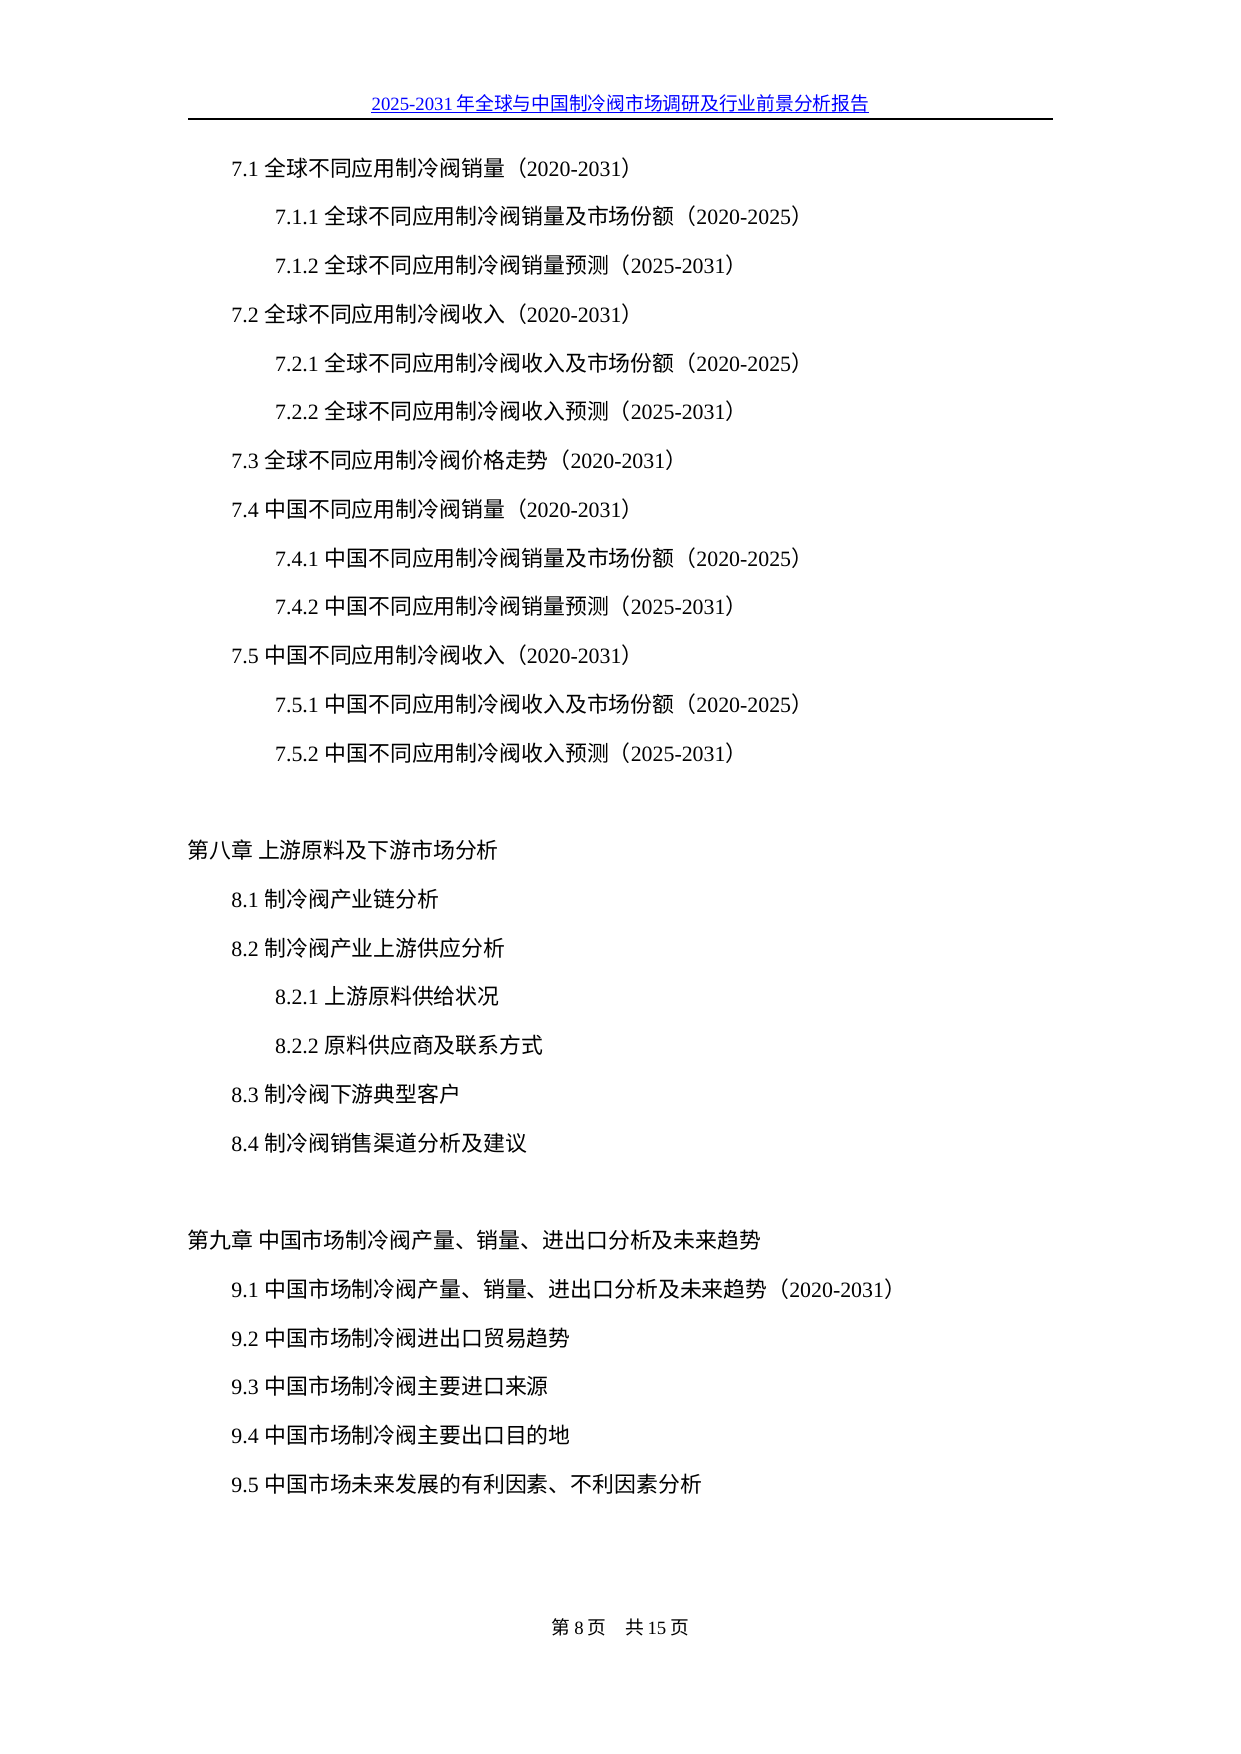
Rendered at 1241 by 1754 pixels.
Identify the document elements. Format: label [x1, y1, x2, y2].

text [187, 150, 1053, 1499]
